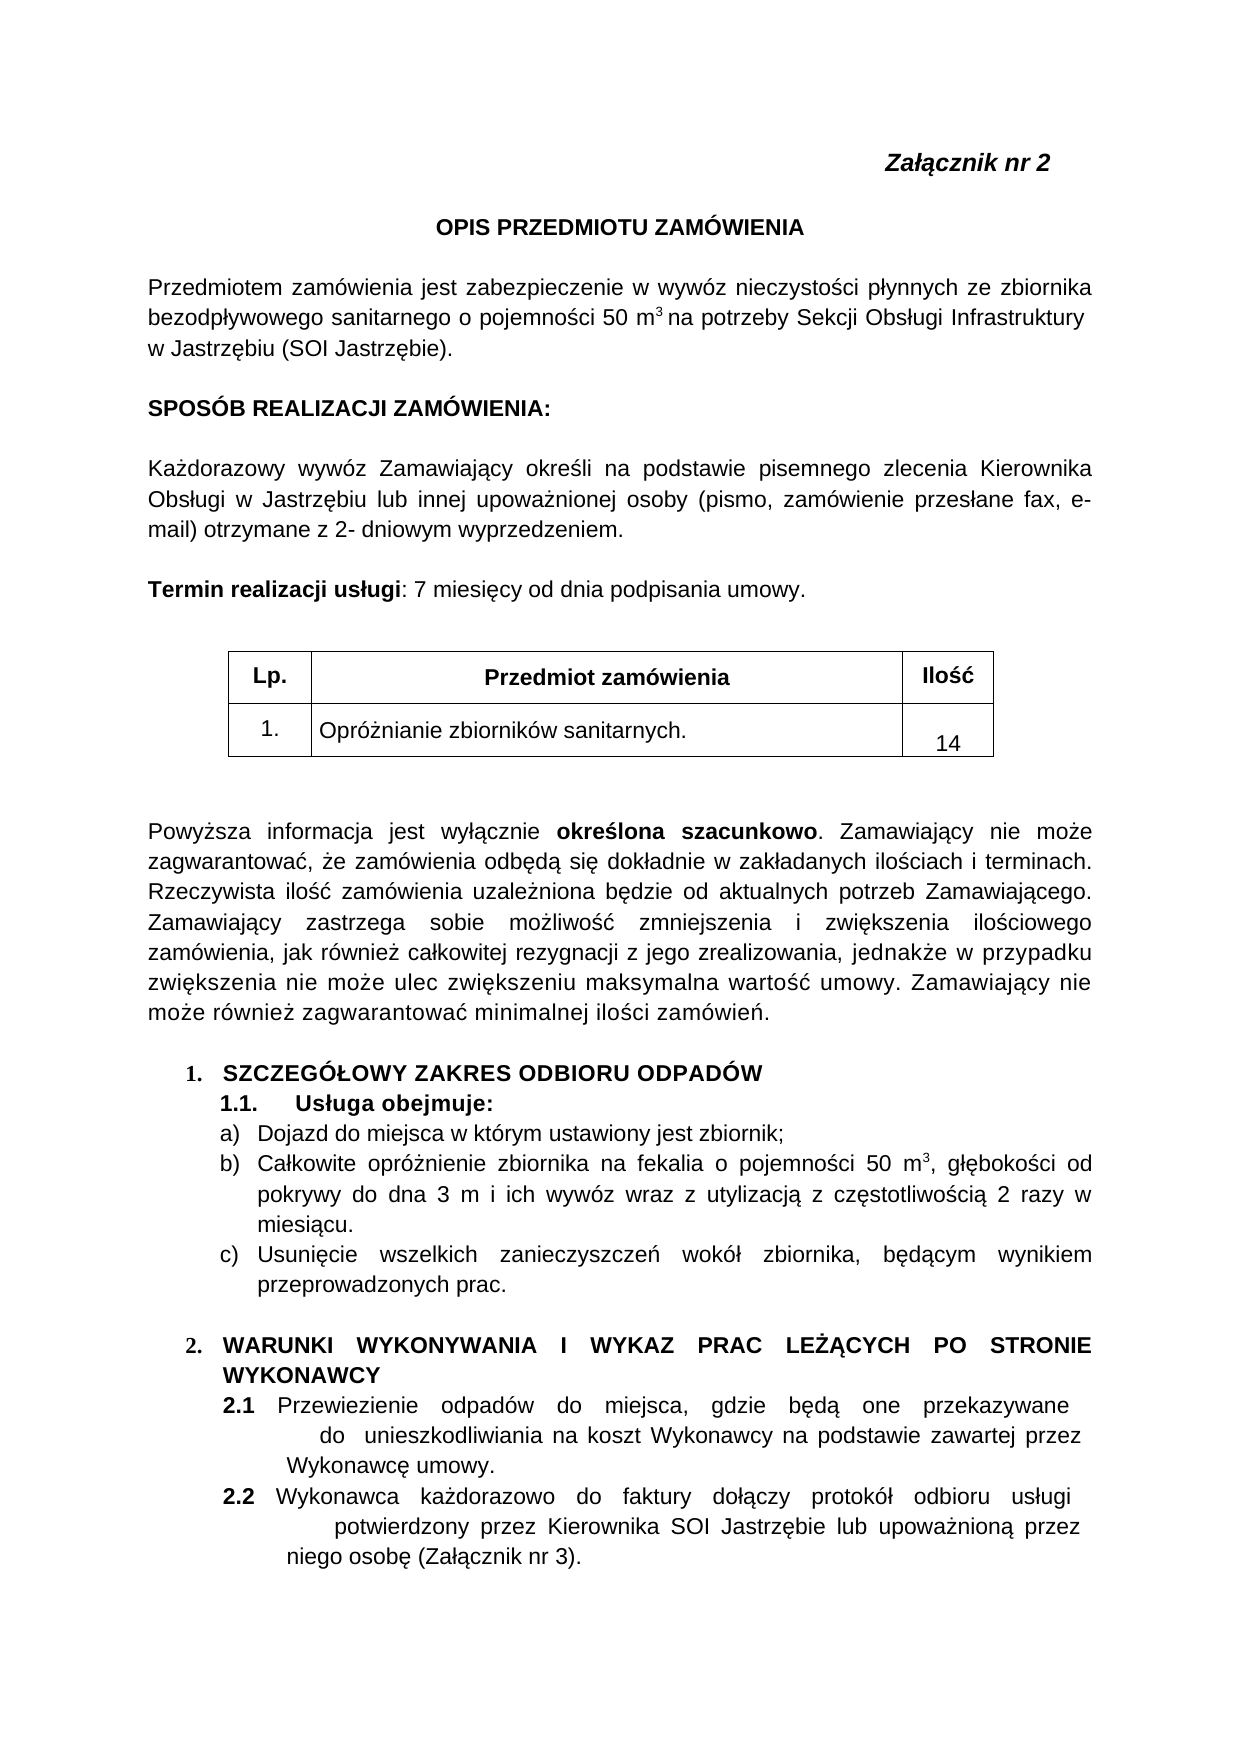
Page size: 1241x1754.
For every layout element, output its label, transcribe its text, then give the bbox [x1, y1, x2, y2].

list WARUNKI WYKONYWANIA I WYKAZ PRAC LEŻĄCYCH PO STRONIE WYKONAWCY [185, 1332, 1093, 1388]
table_cell 14 [903, 704, 993, 756]
table_cell 1. [229, 704, 311, 756]
list SZCZEGÓŁOWY ZAKRES ODBIORU ODPADÓW [185, 1059, 1093, 1086]
text Załącznik nr 2 [148, 148, 1093, 176]
text SPOSÓB REALIZACJI ZAMÓWIENIA: [148, 395, 1093, 421]
text 2.1 Przewiezienie odpadów do miejsca, gdzie będą one przekazywane do unieszkodliwiania na koszt Wykonawcy na podstawie zawartej przez Wykonawcę umowy. [223, 1392, 1093, 1479]
table_cell Opróżnianie zbiorników sanitarnych. [312, 704, 902, 756]
list Usunięcie wszelkich zanieczyszczeń wokół zbiornika, będącym wynikiem przeprowadzonych prac. [219, 1241, 1093, 1297]
table_header Przedmiot zamówienia [312, 652, 902, 702]
text Termin realizacji usługi: 7 miesięcy od dnia podpisania umowy. [148, 576, 1093, 602]
list Całkowite opróżnienie zbiornika na fekalia o pojemności 50 m3, głębokości od pokrywy do dna 3 m i ich wywóz wraz z utylizacją z częstotliwością 2 razy w miesiącu. [219, 1150, 1093, 1237]
list Dojazd do miejsca w którym ustawiony jest zbiornik; [219, 1120, 1093, 1146]
table_header Lp. [229, 652, 311, 702]
text Każdorazowy wywóz Zamawiający określi na podstawie pisemnego zlecenia Kierownika Obsługi w Jastrzębiu lub innej upoważnionej osoby (pismo, zamówienie przesłane fax, e-mail) otrzymane z 2- dniowym wyprzedzeniem. [148, 455, 1093, 542]
text Powyższa informacja jest wyłącznie określona szacunkowo. Zamawiający nie może zagwarantować, że zamówienia odbędą się dokładnie w zakładanych ilościach i terminach. Rzeczywista ilość zamówienia uzależniona będzie od aktualnych potrzeb Zamawiającego. Zamawiający zastrzega sobie możliwość zmniejszenia i zwiększenia ilościowego zamówienia, jak również całkowitej rezygnacji z jego zrealizowania, jednakże w przypadku zwiększenia nie może ulec zwiększeniu maksymalna wartość umowy. Zamawiający nie może również zagwarantować minimalnej ilości zamówień. [148, 818, 1093, 1025]
list Usługa obejmuje: [219, 1090, 1093, 1116]
text 2.2 Wykonawca każdorazowo do faktury dołączy protokół odbioru usługi potwierdzony przez Kierownika SOI Jastrzębie lub upoważnioną przez niego osobę (Załącznik nr 3). [223, 1483, 1093, 1569]
text OPIS PRZEDMIOTU ZAMÓWIENIA [148, 214, 1093, 240]
table_header Ilość [903, 652, 993, 702]
text Przedmiotem zamówienia jest zabezpieczenie w wywóz nieczystości płynnych ze zbiornika bezodpływowego sanitarnego o pojemności 50 m3 na potrzeby Sekcji Obsługi Infrastruktury w Jastrzębiu (SOI Jastrzębie). [148, 274, 1093, 361]
